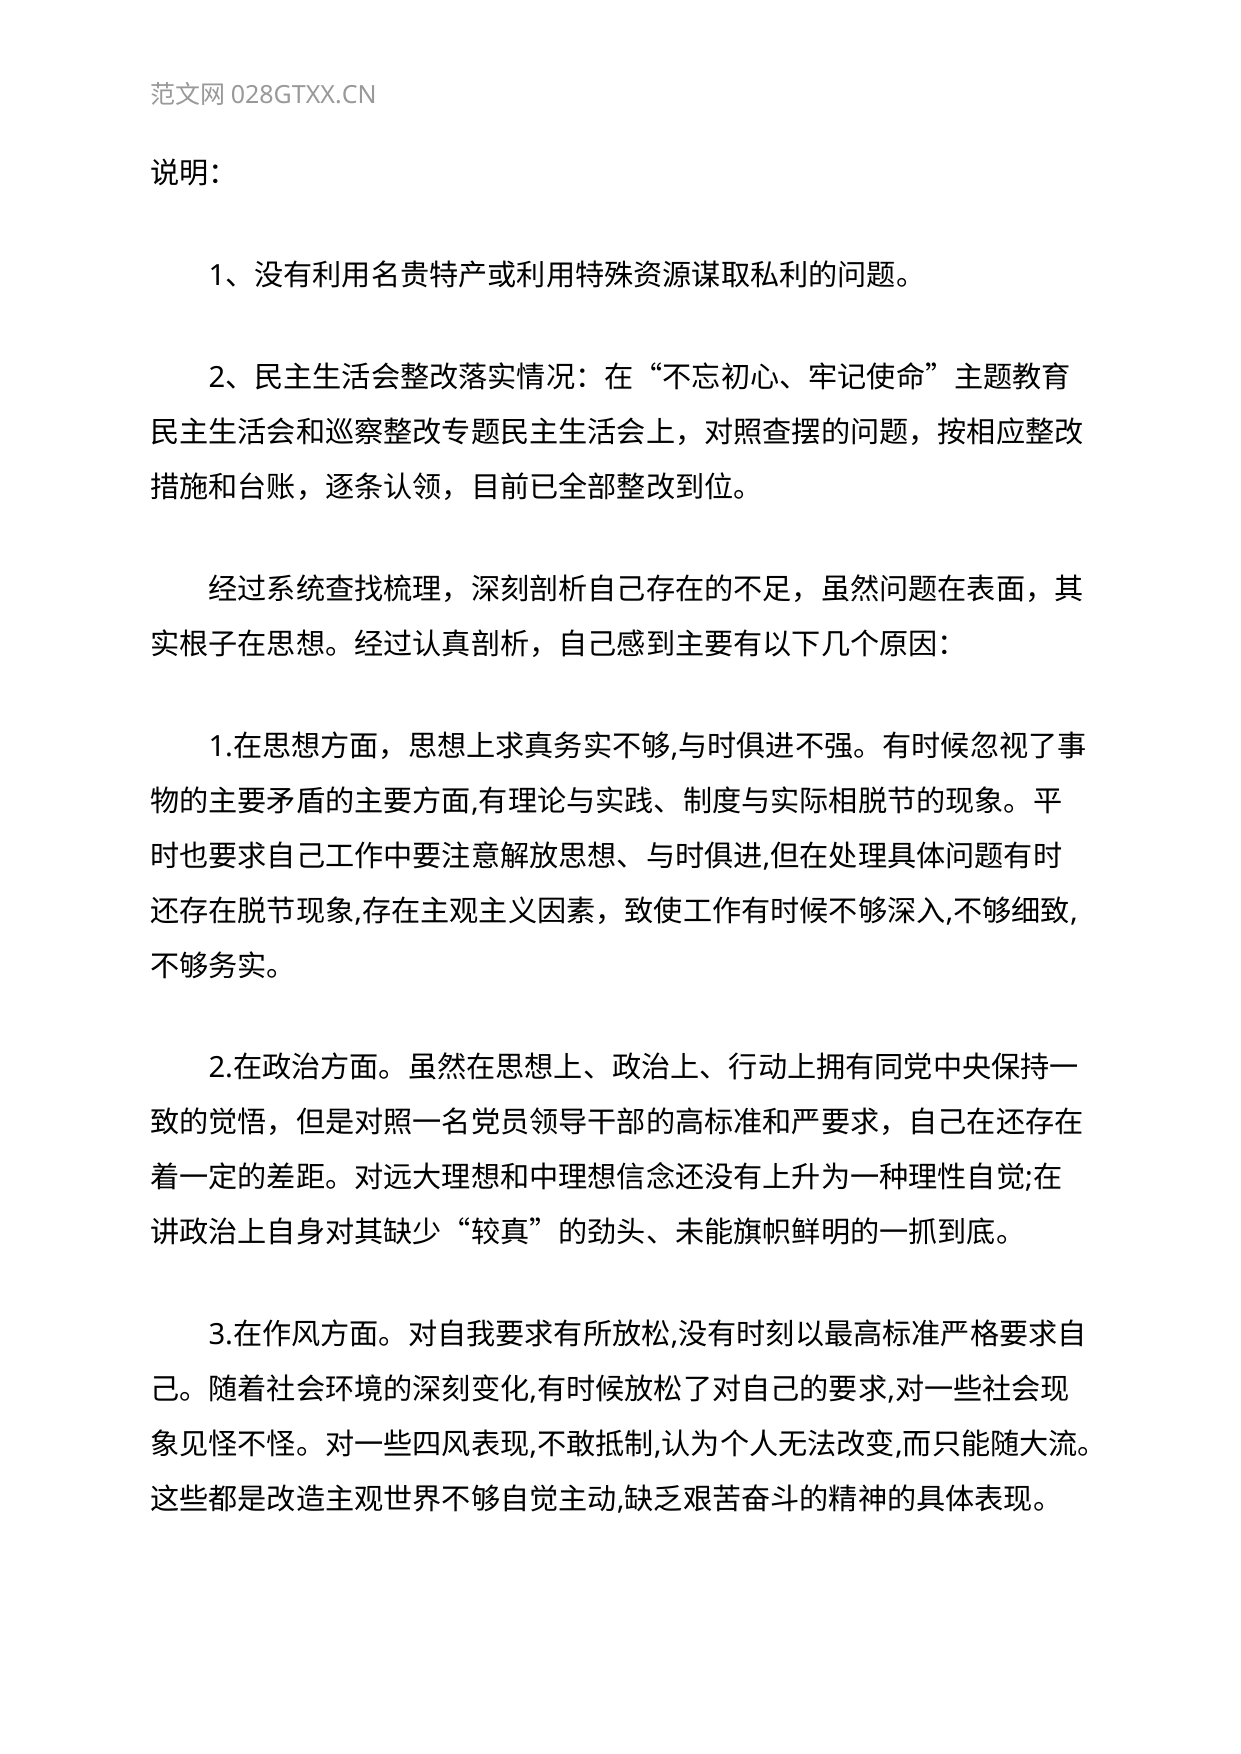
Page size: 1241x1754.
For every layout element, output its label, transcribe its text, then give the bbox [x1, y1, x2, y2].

text 2.在政治方面。虽然在思想上、政治上、行动上拥有同党中央保持一致的觉悟，但是对照一名党员领导干部的高标准和严要求，自己在还存在着一定的差距。对远大理想和中理想信念还没有上升为一种理性自觉;在讲政治上自身对其缺少“较真”的劲头、未能旗帜鲜明的一抓到底。 [150, 1044, 1090, 1251]
text 1、没有利用名贵特产或利用特殊资源谋取私利的问题。 [150, 252, 1090, 294]
text 经过系统查找梳理，深刻剖析自己存在的不足，虽然问题在表面，其实根子在思想。经过认真剖析，自己感到主要有以下几个原因： [150, 565, 1090, 663]
text 3.在作风方面。对自我要求有所放松,没有时刻以最高标准严格要求自己。随着社会环境的深刻变化,有时候放松了对自己的要求,对一些社会现象见怪不怪。对一些四风表现,不敢抵制,认为个人无法改变,而只能随大流。这些都是改造主观世界不够自觉主动,缺乏艰苦奋斗的精神的具体表现。 [150, 1311, 1090, 1518]
text 2、民主生活会整改落实情况：在“不忘初心、牢记使命”主题教育民主生活会和巡察整改专题民主生活会上，对照查摆的问题，按相应整改措施和台账，逐条认领，目前已全部整改到位。 [150, 354, 1090, 506]
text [150, 150, 1090, 192]
text 1.在思想方面，思想上求真务实不够,与时俱进不强。有时候忽视了事物的主要矛盾的主要方面,有理论与实践、制度与实际相脱节的现象。平时也要求自己工作中要注意解放思想、与时俱进,但在处理具体问题有时还存在脱节现象,存在主观主义因素，致使工作有时候不够深入,不够细致,不够务实。 [150, 722, 1090, 984]
